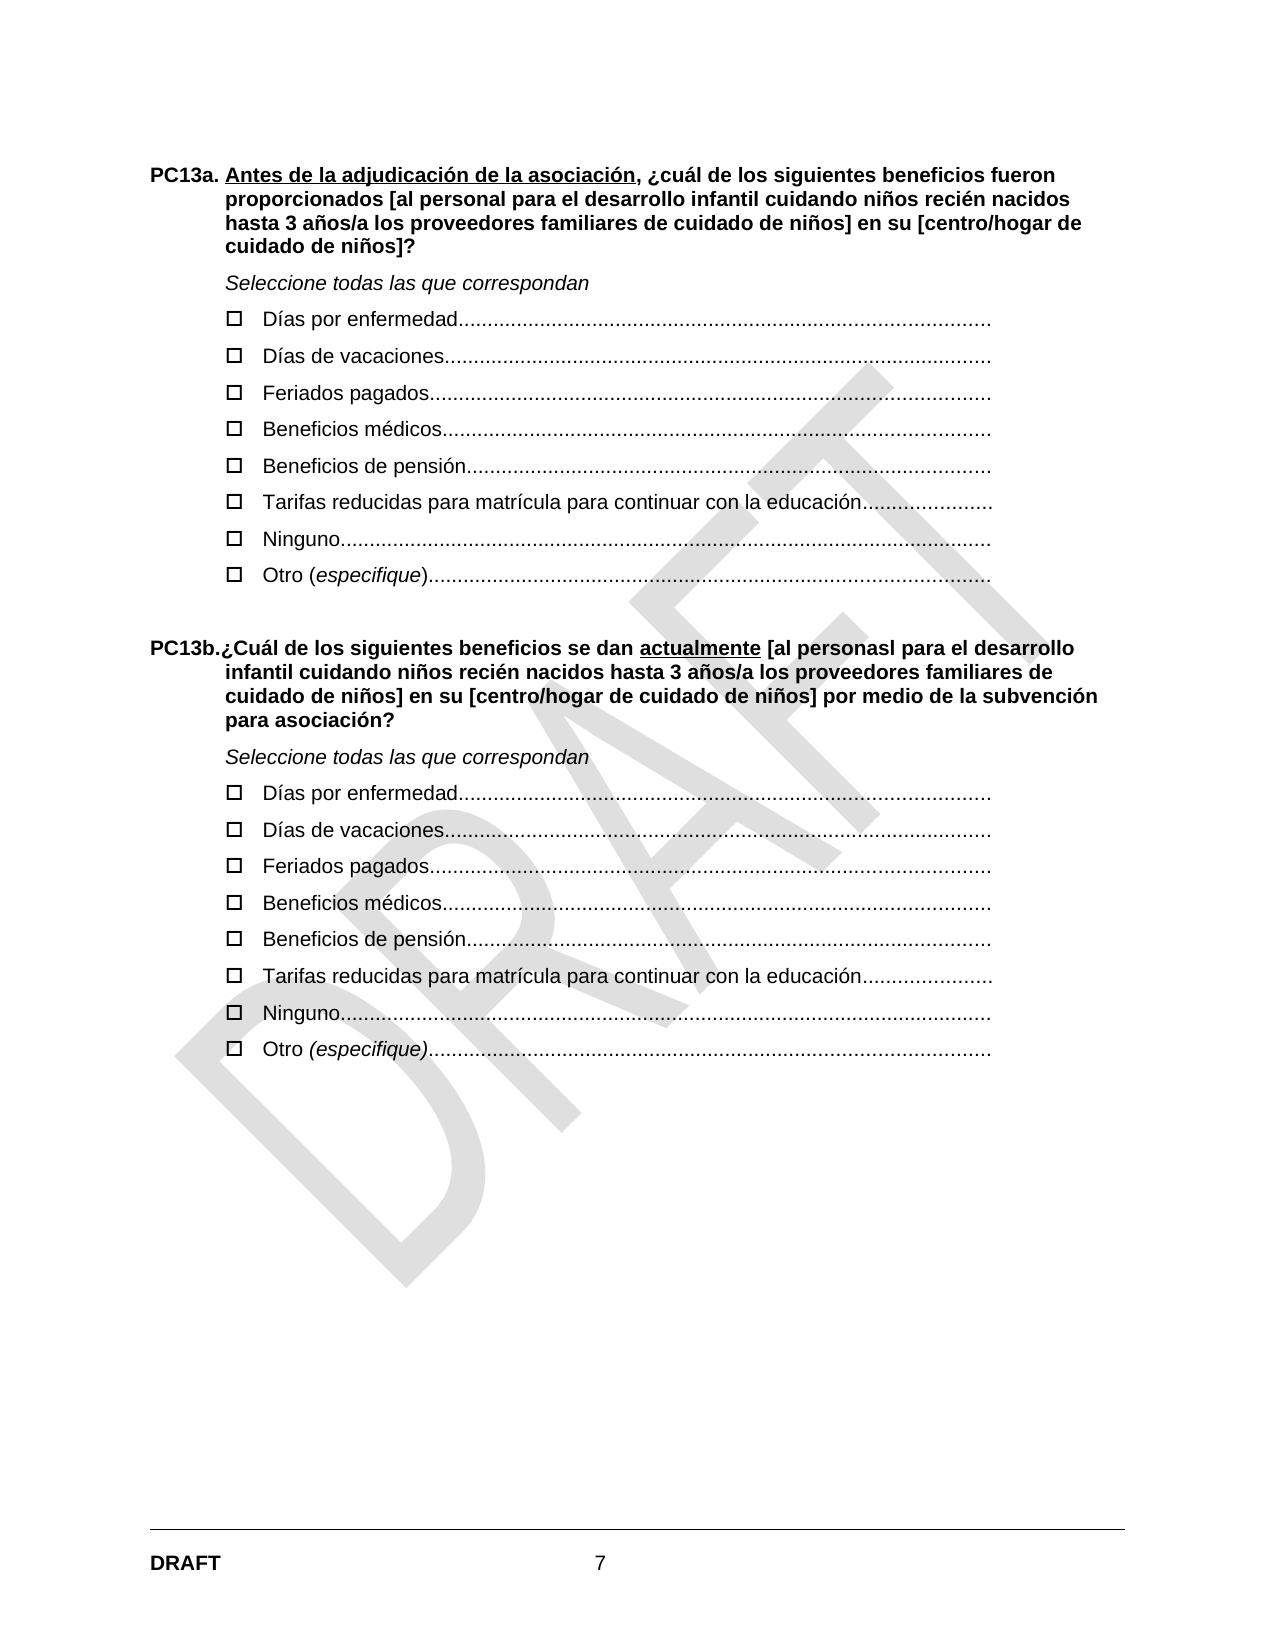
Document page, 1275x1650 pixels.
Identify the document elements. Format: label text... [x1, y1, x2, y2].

text Beneficios médicos 4 [225, 417, 956, 441]
text Días de vacaciones 2 [225, 818, 956, 842]
text Tarifas reducidas para matrícula para continuar con la educación 6 [225, 964, 956, 988]
text Otro (especifique) 99 [225, 563, 956, 587]
text Ninguno 7 [225, 527, 956, 551]
text Beneficios médicos 4 [225, 891, 956, 915]
text Beneficios de pensión 5 [225, 453, 956, 478]
text Días por enfermedad 1 [225, 307, 956, 331]
text Tarifas reducidas para matrícula para continuar con la educación 6 [225, 490, 956, 514]
text Otro (especifique) 99 [225, 1037, 956, 1061]
text Feriados pagados 3 [225, 854, 956, 878]
text Feriados pagados 3 [225, 380, 956, 404]
text Seleccione todas las que correspondan [225, 271, 891, 295]
text Días de vacaciones 2 [225, 344, 956, 368]
text Seleccione todas las que correspondan [225, 744, 891, 768]
text Beneficios de pensión 5 [225, 927, 956, 951]
text Días por enfermedad 1 [225, 781, 956, 805]
text Ninguno 7 [225, 1000, 956, 1024]
text PC13b.¿Cuál de los siguientes beneficios se dan actualmente [al personasl para el desarrollo infantil cuidando niños recién nacidos hasta 3 años/a los proveedores familiares de cuidado de niños] en su [centro/hogar de cuidado de niños] por medio de la subvención para asociación? [150, 636, 1125, 732]
text PC13a. Antes de la adjudicación de la asociación, ¿cuál de los siguientes beneficios fueron proporcionados [al personal para el desarrollo infantil cuidando niños recién nacidos hasta 3 años/a los proveedores familiares de cuidado de niños] en su [centro/hogar de cuidado de niños]? [150, 162, 1125, 258]
